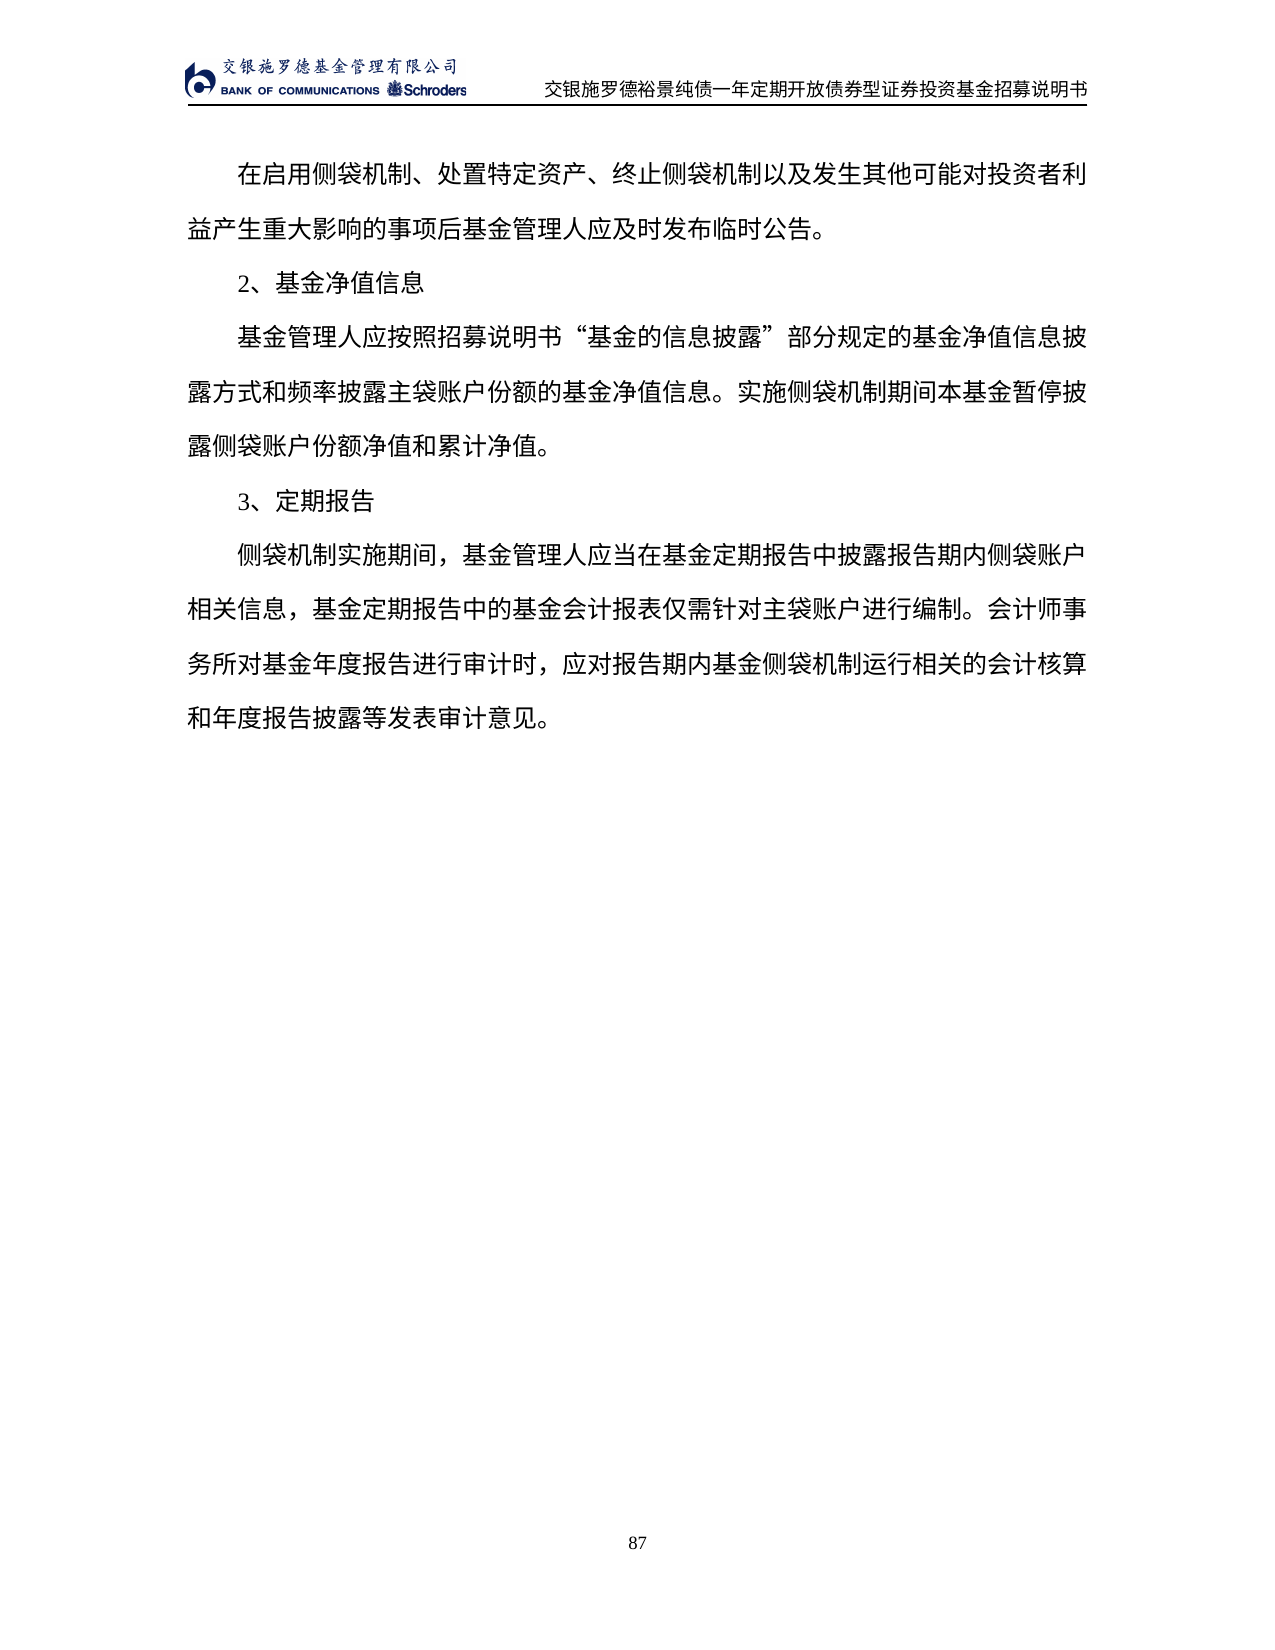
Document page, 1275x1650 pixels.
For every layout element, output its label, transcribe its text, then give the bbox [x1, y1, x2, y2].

picture [185, 58, 467, 98]
text 侧袋机制实施期间，基金管理人应当在基金定期报告中披露报告期内侧袋账户相关信息，基金定期报告中的基金会计报表仅需针对主袋账户进行编制。会计师事务所对基金年度报告进行审计时，应对报告期内基金侧袋机制运行相关的会计核算和年度报告披露等发表审计意见。 [187, 535, 1087, 735]
text 3、定期报告 [187, 481, 1087, 517]
text 在启用侧袋机制、处置特定资产、终止侧袋机制以及发生其他可能对投资者利益产生重大影响的事项后基金管理人应及时发布临时公告。 [187, 155, 1087, 245]
text 2、基金净值信息 [187, 263, 1087, 300]
text 基金管理人应按照招募说明书“基金的信息披露”部分规定的基金净值信息披露方式和频率披露主袋账户份额的基金净值信息。实施侧袋机制期间本基金暂停披露侧袋账户份额净值和累计净值。 [187, 318, 1087, 463]
